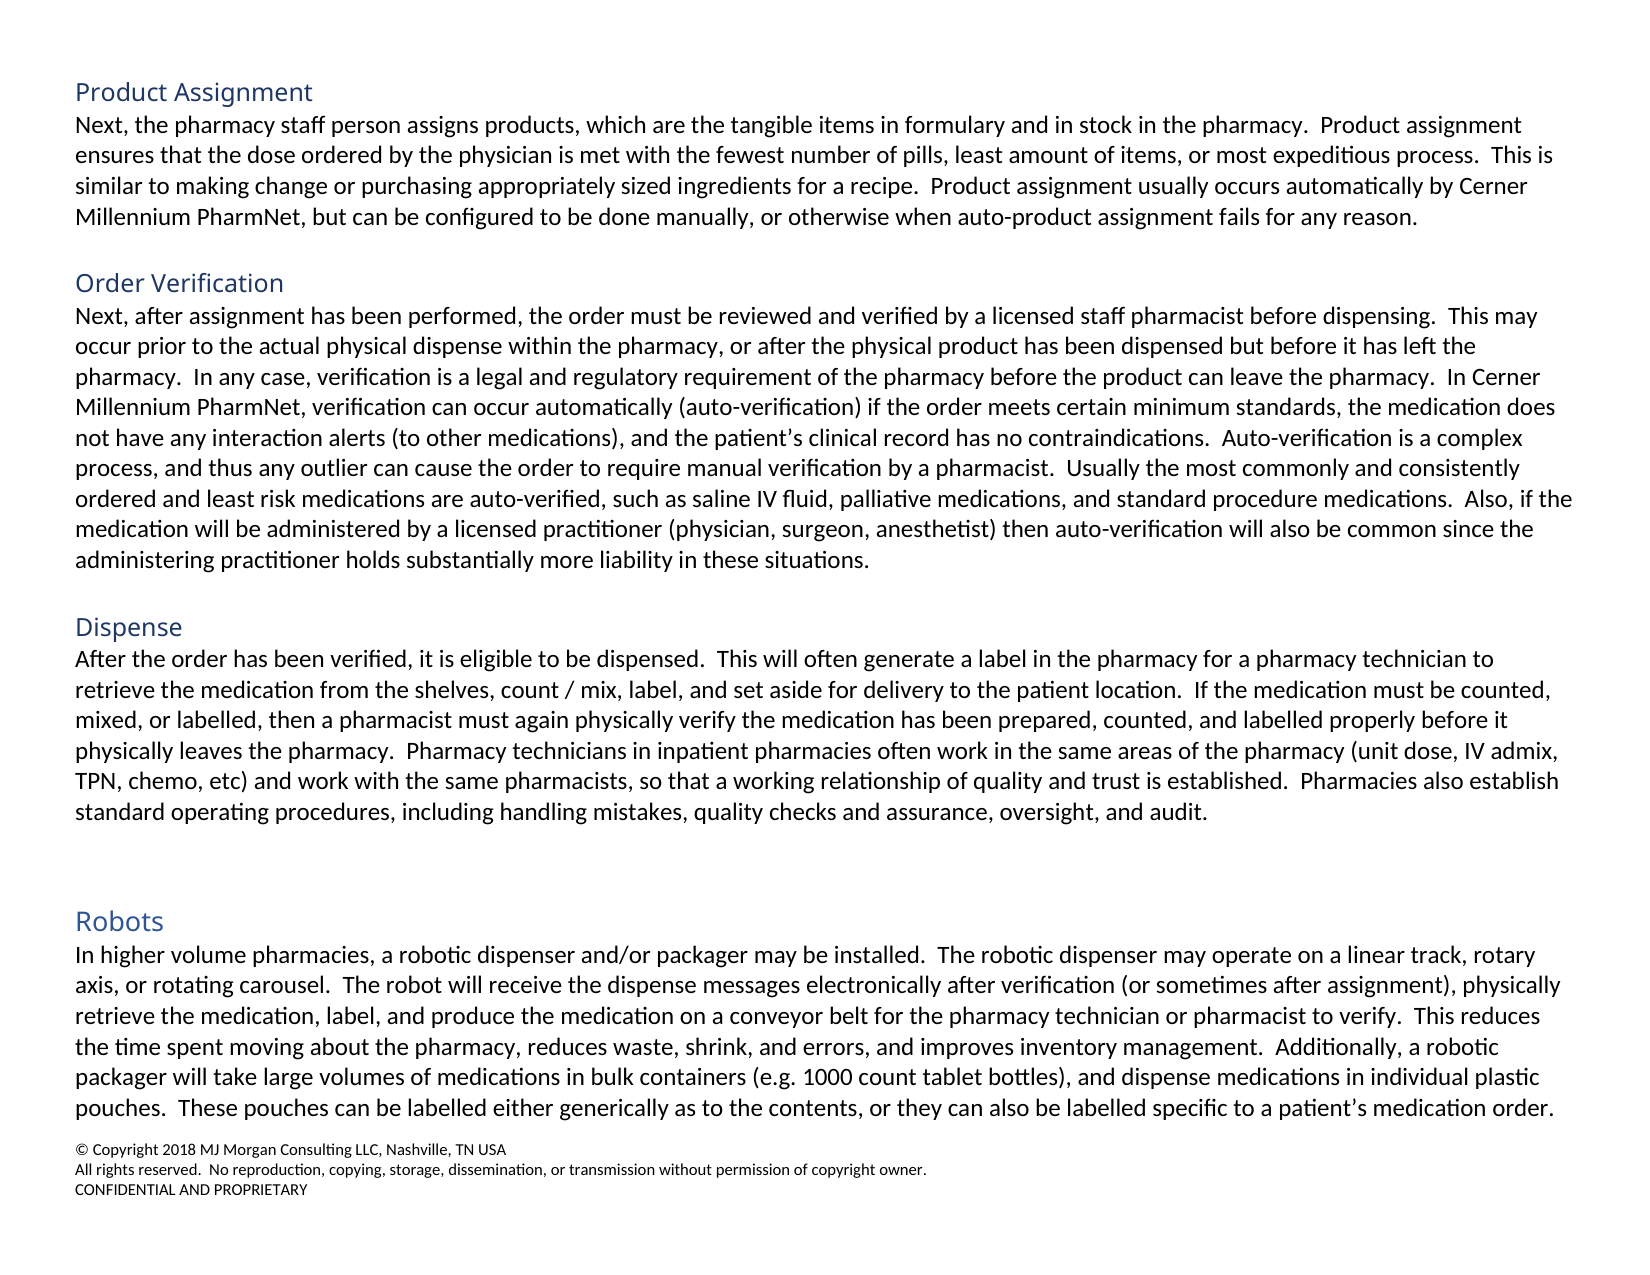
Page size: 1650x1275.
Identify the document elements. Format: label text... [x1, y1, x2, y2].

subtitle Robots [75, 902, 1575, 939]
subtitle Product Assignment [75, 75, 1575, 109]
text Next, after assignment has been performed, the order must be reviewed and verified by a licensed staff pharmacist before dispensing. This may occur prior to the actual physical dispense within the pharmacy, or after the physical product has been dispensed but before it has left the pharmacy. In any case, verification is a legal and regulatory requirement of the pharmacy before the product can leave the pharmacy. In Cerner Millennium PharmNet, verification can occur automatically (auto-verification) if the order meets certain minimum standards, the medication does not have any interaction alerts (to other medications), and the patient’s clinical record has no contraindications. Auto-verification is a complex process, and thus any outlier can cause the order to require manual verification by a pharmacist. Usually the most commonly and consistently ordered and least risk medications are auto-verified, such as saline IV fluid, palliative medications, and standard procedure medications. Also, if the medication will be administered by a licensed practitioner (physician, surgeon, anesthetist) then auto-verification will also be common since the administering practitioner holds substantially more liability in these situations. [75, 300, 1575, 574]
text After the order has been verified, it is eligible to be dispensed. This will often generate a label in the pharmacy for a pharmacy technician to retrieve the medication from the shelves, count / mix, label, and set aside for delivery to the patient location. If the medication must be counted, mixed, or labelled, then a pharmacist must again physically verify the medication has been prepared, counted, and labelled properly before it physically leaves the pharmacy. Pharmacy technicians in inpatient pharmacies often work in the same areas of the pharmacy (unit dose, IV admix, TPN, chemo, etc) and work with the same pharmacists, so that a working relationship of quality and trust is established. Pharmacies also establish standard operating procedures, including handling mistakes, quality checks and assurance, oversight, and audit. [75, 643, 1575, 826]
subtitle Dispense [75, 609, 1575, 643]
subtitle Order Verification [75, 266, 1575, 300]
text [75, 939, 1575, 1122]
text Next, the pharmacy staff person assigns products, which are the tangible items in formulary and in stock in the pharmacy. Product assignment ensures that the dose ordered by the physician is met with the fewest number of pills, least amount of items, or most expeditious process. This is similar to making change or purchasing appropriately sized ingredients for a recipe. Product assignment usually occurs automatically by Cerner Millennium PharmNet, but can be configured to be done manually, or otherwise when auto-product assignment fails for any reason. [75, 109, 1575, 231]
